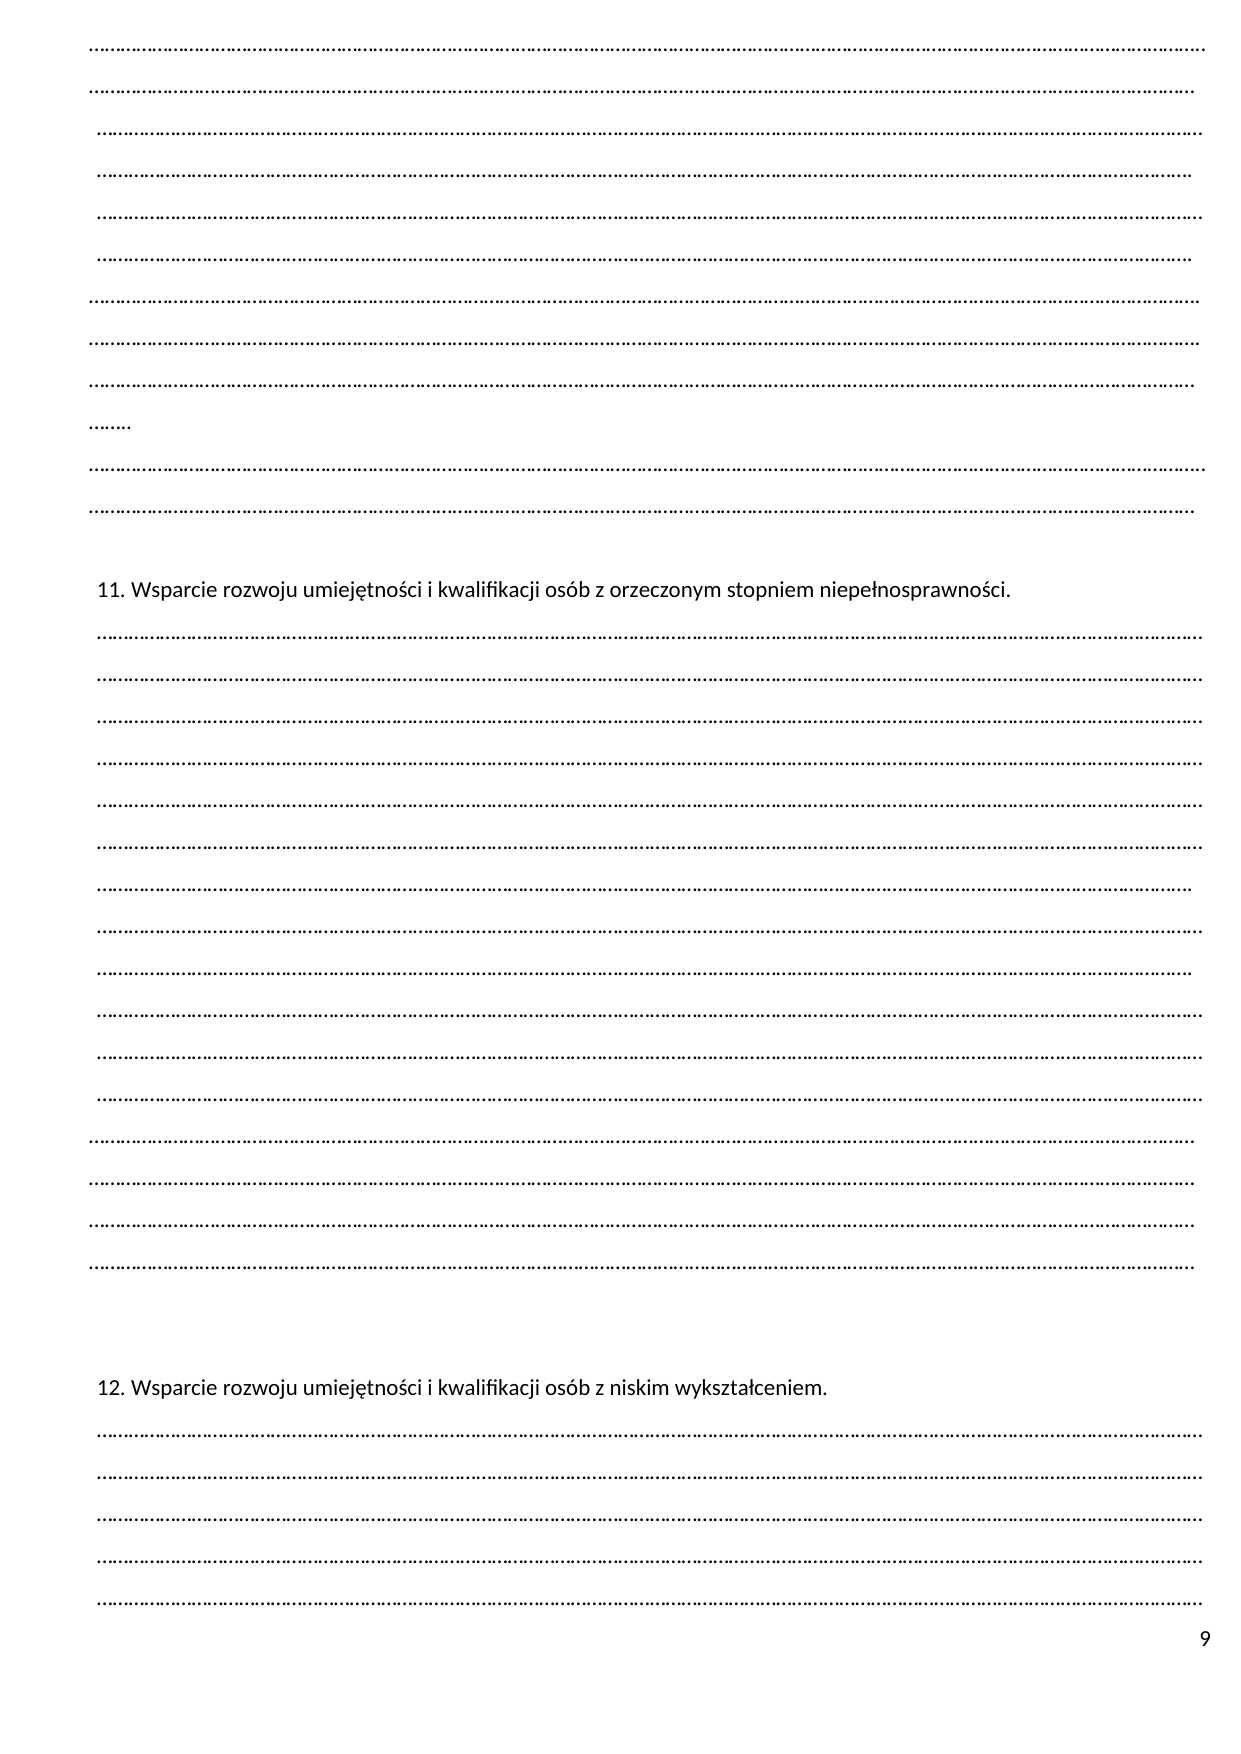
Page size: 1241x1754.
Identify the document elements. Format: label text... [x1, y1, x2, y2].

text ………………………………………………………………………………………………………………………………………………………………………………………………………………………………………………………………………………………………………………………………………………………………………………………………………………………………………………………………………………………………………………………………………………………………………………………………………………………………………………………………………………………………………………………………………………………………………………………………………………………………………………………………………………………………………………………………………………………………………………………………………………………………………………………………………………………………………………………………………………………………………………………………………………………………………………………………………………………………………………………………………………………. [97, 617, 1211, 897]
text …………………………………………………………………………………………………………………………………………………………………………………………………………………………………………………………………………………………………………………………………………………………………………………………………………………………………………………………………………………………………………………………………………………………………………………………………………………………………………………………………………………………………………………………………………………………………………………………………………………………………………………………………………………………………………………………………………………………………… [97, 1415, 1211, 1611]
text ………………………………………………………………………………………………………………………………………………………………………………………….………………………………………………………………………………………………………………………………………………………………………………………….………………………………………………………………………………………………………………………………………………………………………………………………..………………………………………………………………………………………………………………………………………………………………………………………….. ………………………………………………………………………………………………………………………………………………………………………………………… [89, 281, 1211, 519]
text …………………………………………………………………………………………………………………………………………………………………………………………………………………………………………………………………………………………………………………………………………………………………………………. [97, 113, 1211, 183]
text 11. Wsparcie rozwoju umiejętności i kwalifikacji osób z orzeczonym stopniem niepełnosprawności. [97, 575, 1211, 603]
text …………………………………………………………………………………………………………………………………………………………………………………………………………………………………………………………………………………………………………………………………………………………………………………. [97, 911, 1211, 981]
text ………………………………………………………………………………………………………………………………………………………………………………………… [97, 995, 1211, 1023]
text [89, 29, 1211, 99]
text 12. Wsparcie rozwoju umiejętności i kwalifikacji osób z niskim wykształceniem. [97, 1373, 1211, 1401]
text ……………………………………………………………………………………………………………………………………………………………………………………………………………………………………………………………………………………………………………………………………………………………………………………………………………………………………………………………………………………………………………………………………………………………………………… ………………………………………………………………………………………………………………………………………………………………………………………… [89, 1121, 1211, 1275]
text …………………………………………………………………………………………………………………………………………………………………………………………………………………………………………………………………………………………………………………………………………………………………………………. [97, 197, 1211, 267]
text ………………………………………………………………………………………………………………………………………………………………………………………… [97, 1037, 1211, 1065]
text ………………………………………………………………………………………………………………………………………………………………………………………… [97, 1079, 1211, 1107]
